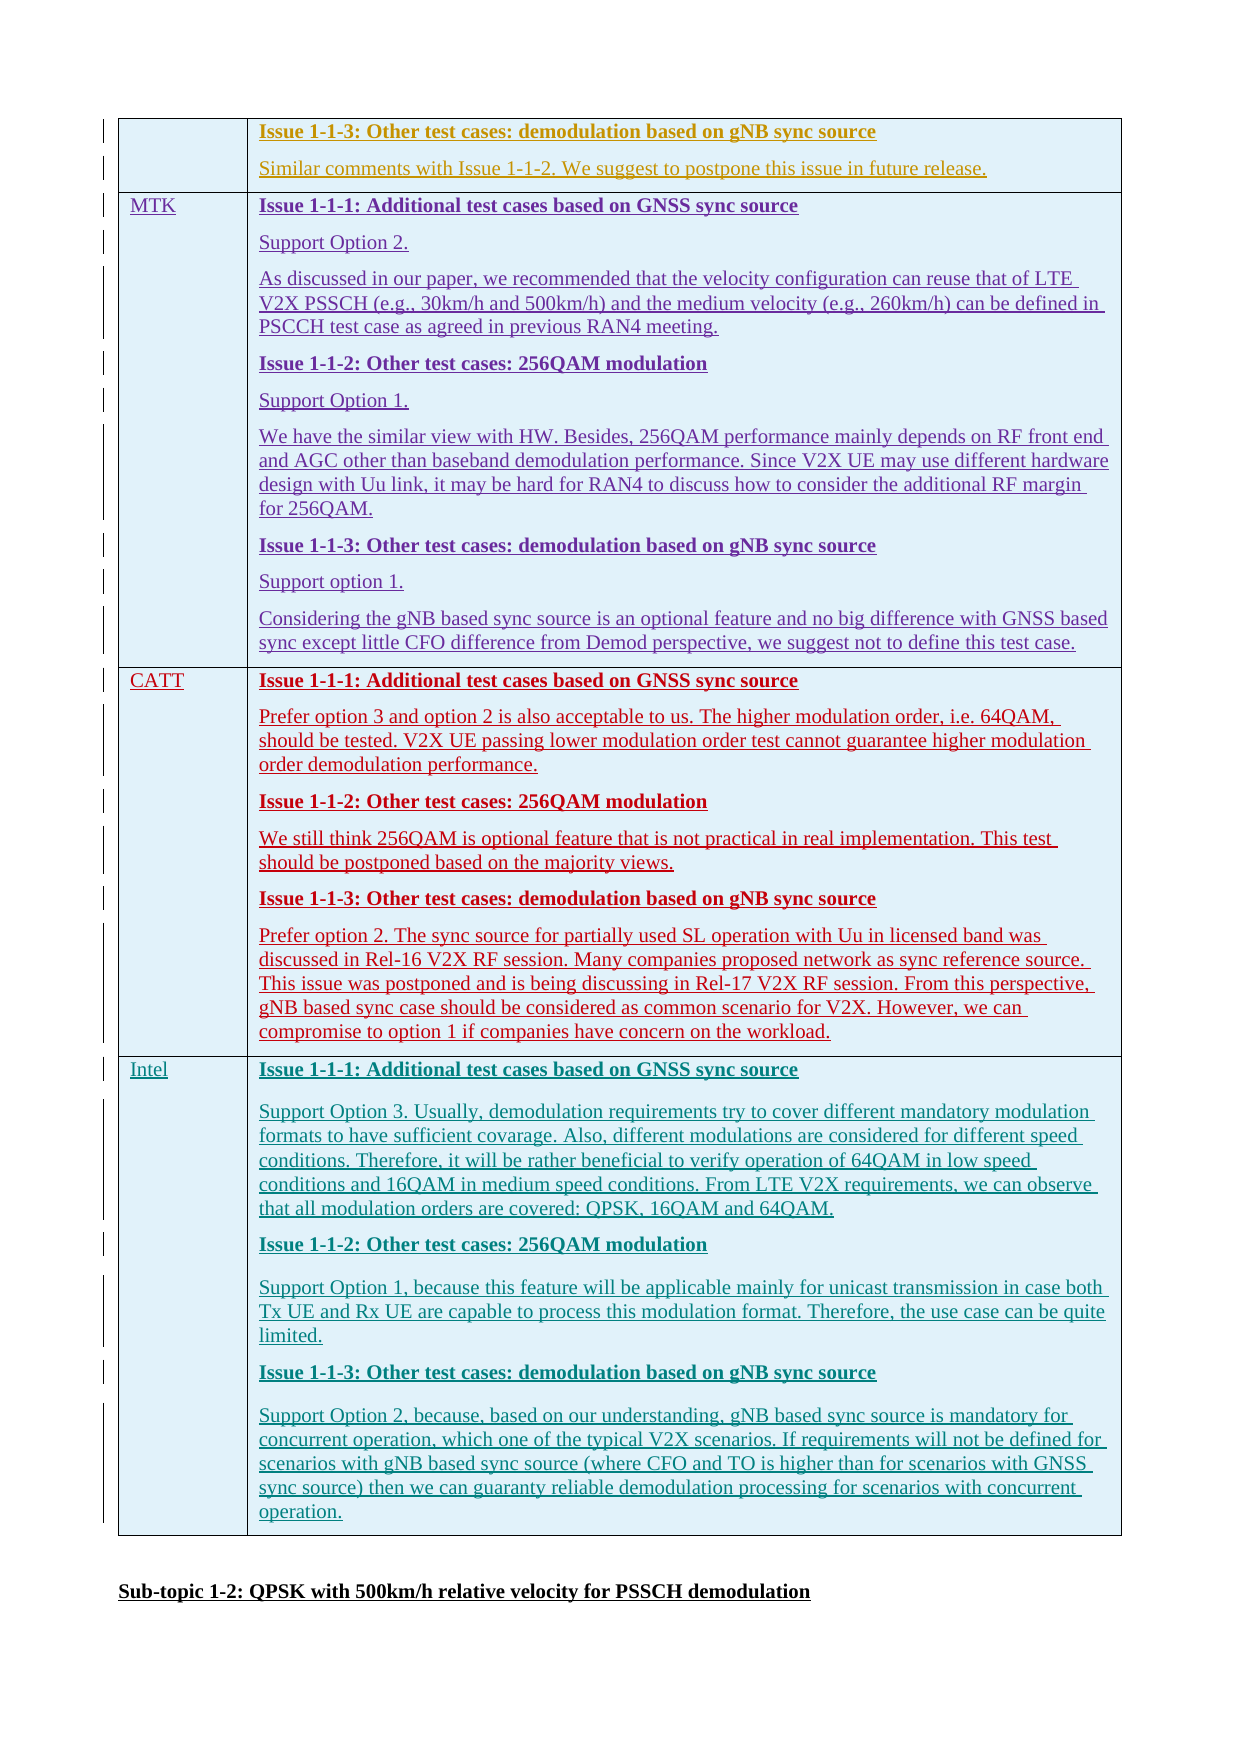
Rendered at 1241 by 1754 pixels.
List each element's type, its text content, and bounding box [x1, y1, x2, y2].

text Sub-topic 1-2: QPSK with 500km/h relative velocity for PSSCH demodulation [118, 1579, 1122, 1603]
